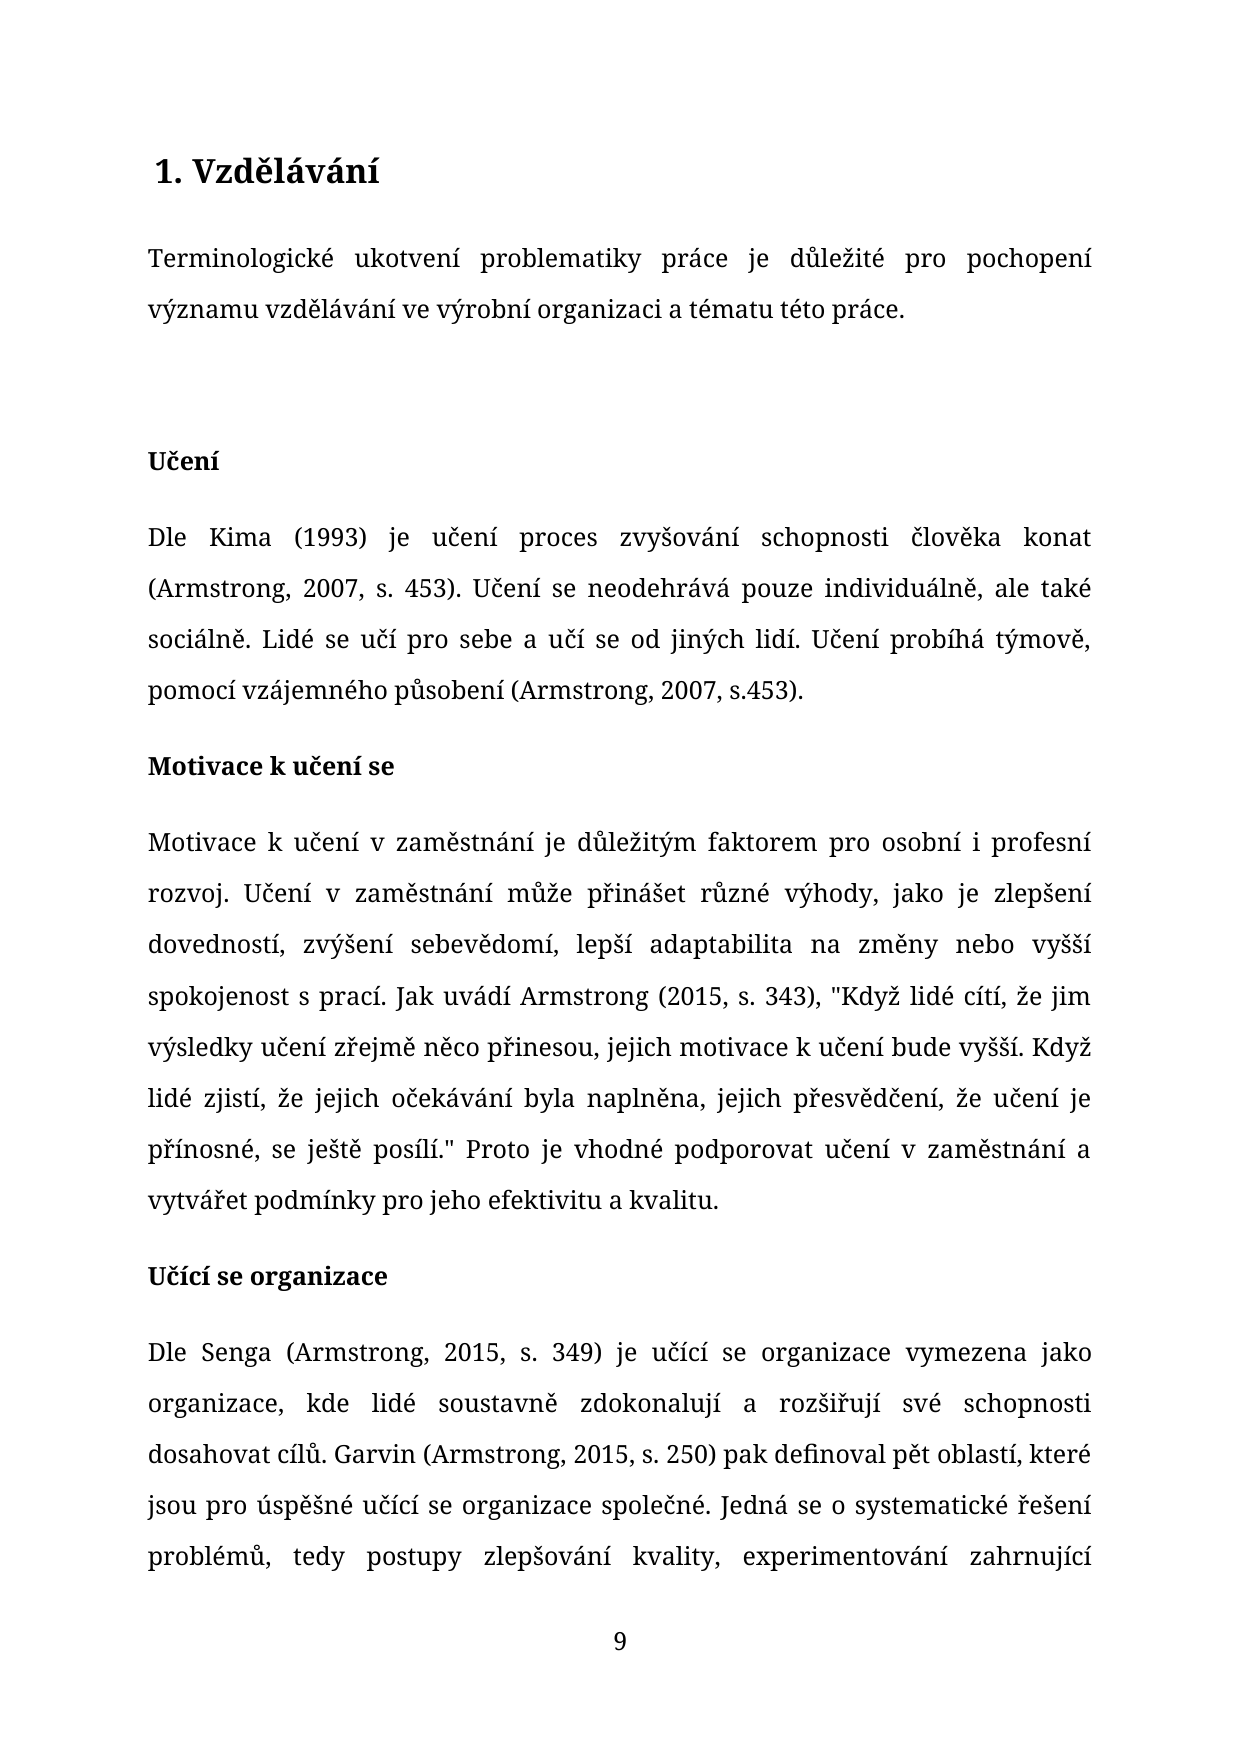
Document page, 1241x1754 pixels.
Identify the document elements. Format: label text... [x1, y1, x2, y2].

text Motivace k učení se [148, 749, 1093, 783]
text Terminologické ukotvení problematiky práce je důležité pro pochopení významu vzdělávání ve výrobní organizaci a tématu této práce. [148, 241, 1093, 326]
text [148, 1334, 1093, 1573]
text Dle Kima (1993) je učení proces zvyšování schopnosti člověka konat (Armstrong, 2007, s. 453). Učení se neodehrává pouze individuálně, ale také sociálně. Lidé se učí pro sebe a učí se od jiných lidí. Učení probíhá týmově, pomocí vzájemného působení (Armstrong, 2007, s.453). [148, 520, 1093, 707]
text Učení [148, 444, 1093, 478]
subtitle Vzdělávání [154, 148, 1093, 193]
text Motivace k učení v zaměstnání je důležitým faktorem pro osobní i profesní rozvoj. Učení v zaměstnání může přinášet různé výhody, jako je zlepšení dovedností, zvýšení sebevědomí, lepší adaptabilita na změny nebo vyšší spokojenost s prací. Jak uvádí Armstrong (2015, s. 343), "Když lidé cítí, že jim výsledky učení zřejmě něco přinesou, jejich motivace k učení bude vyšší. Když lidé zjistí, že jejich očekávání byla naplněna, jejich přesvědčení, že učení je přínosné, se ještě posílí." Proto je vhodné podporovat učení v zaměstnání a vytvářet podmínky pro jeho efektivitu a kvalitu. [148, 825, 1093, 1216]
text Učící se organizace [148, 1258, 1093, 1292]
